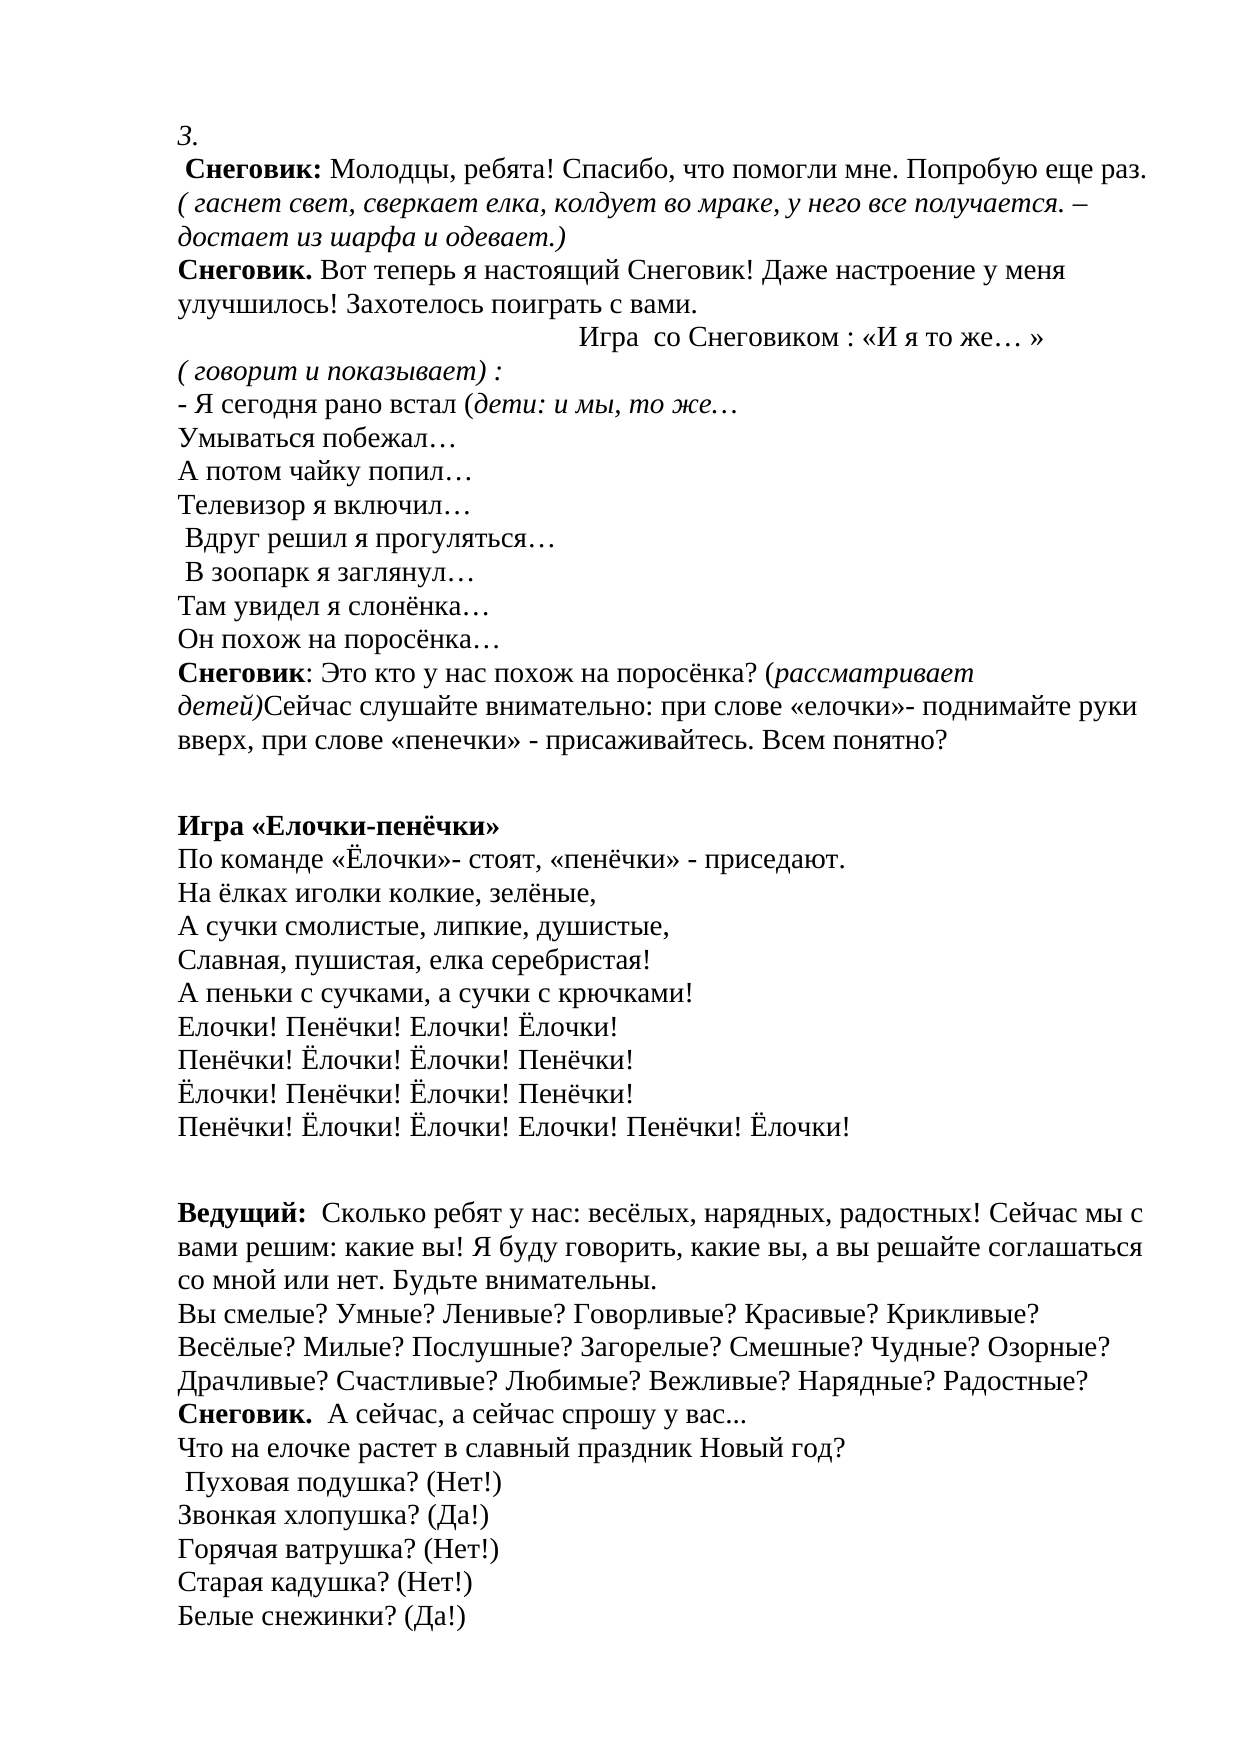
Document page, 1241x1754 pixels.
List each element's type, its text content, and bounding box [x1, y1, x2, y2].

text Славная, пушистая, елка серебристая! [177, 942, 1152, 975]
text Пуховая подушка? (Нет!) [177, 1464, 1152, 1497]
text Он похож на поросёнка… [177, 621, 1152, 655]
text Снеговик. Вот теперь я настоящий Снеговик! Даже настроение у меня улучшилось! Захотелось поиграть с вами. [177, 252, 1152, 319]
text Снеговик: Это кто у нас похож на поросёнка? (рассматривает детей)Сейчас слушайте внимательно: при слове «елочки»- поднимайте руки вверх, при слове «пенечки» - присаживайтесь. Всем понятно? [177, 655, 1152, 755]
text - Я сегодня рано встал (дети: и мы, то же… [177, 386, 1152, 420]
text Снеговик. А сейчас, а сейчас спрошу у вас... [177, 1397, 1152, 1430]
text А потом чайку попил… [177, 453, 1152, 487]
text Игра «Елочки-пенёчки» [177, 808, 1152, 841]
text Что на елочке растет в славный праздник Новый год? [177, 1430, 1152, 1464]
text Старая кадушка? (Нет!) [177, 1564, 1152, 1598]
text 3. [177, 118, 1152, 152]
text Пенёчки! Ёлочки! Ёлочки! Пенёчки! [177, 1042, 1152, 1076]
text На ёлках иголки колкие, зелёные, [177, 875, 1152, 908]
text ( говорит и показывает) : [177, 353, 1152, 386]
text А пеньки с сучками, а сучки с крючками! [177, 975, 1152, 1009]
text Вдруг решил я прогуляться… [177, 521, 1152, 554]
text Игра со Снеговиком : «И я то же… » [177, 319, 1152, 353]
text Горячая ватрушка? (Нет!) [177, 1531, 1152, 1564]
text ( гаснет свет, сверкает елка, колдует во мраке, у него все получается. – достает из шарфа и одевает.) [177, 185, 1152, 252]
text В зоопарк я заглянул… [177, 554, 1152, 588]
text Там увидел я слонёнка… [177, 588, 1152, 621]
text Звонкая хлопушка? (Да!) [177, 1497, 1152, 1531]
text Телевизор я включил… [177, 487, 1152, 521]
text По команде «Ёлочки»- стоят, «пенёчки» - приседают. [177, 841, 1152, 875]
text Белые снежинки? (Да!) [177, 1598, 1152, 1631]
text Снеговик: Молодцы, ребята! Спасибо, что помогли мне. Попробую еще раз. [177, 152, 1152, 185]
text Ведущий: Сколько ребят у нас: весёлых, нарядных, радостных! Сейчас мы с вами решим: какие вы! Я буду говорить, какие вы, а вы решайте соглашаться со мной или нет. Будьте внимательны. [177, 1195, 1152, 1296]
text Пенёчки! Ёлочки! Ёлочки! Елочки! Пенёчки! Ёлочки! [177, 1109, 1152, 1143]
text Елочки! Пенёчки! Елочки! Ёлочки! [177, 1009, 1152, 1042]
text Ёлочки! Пенёчки! Ёлочки! Пенёчки! [177, 1076, 1152, 1109]
text Умываться побежал… [177, 420, 1152, 453]
text Вы смелые? Умные? Ленивые? Говорливые? Красивые? Крикливые? Весёлые? Милые? Послушные? Загорелые? Смешные? Чудные? Озорные? Драчливые? Счастливые? Любимые? Вежливые? Нарядные? Радостные? [177, 1296, 1152, 1397]
text А сучки смолистые, липкие, душистые, [177, 908, 1152, 942]
